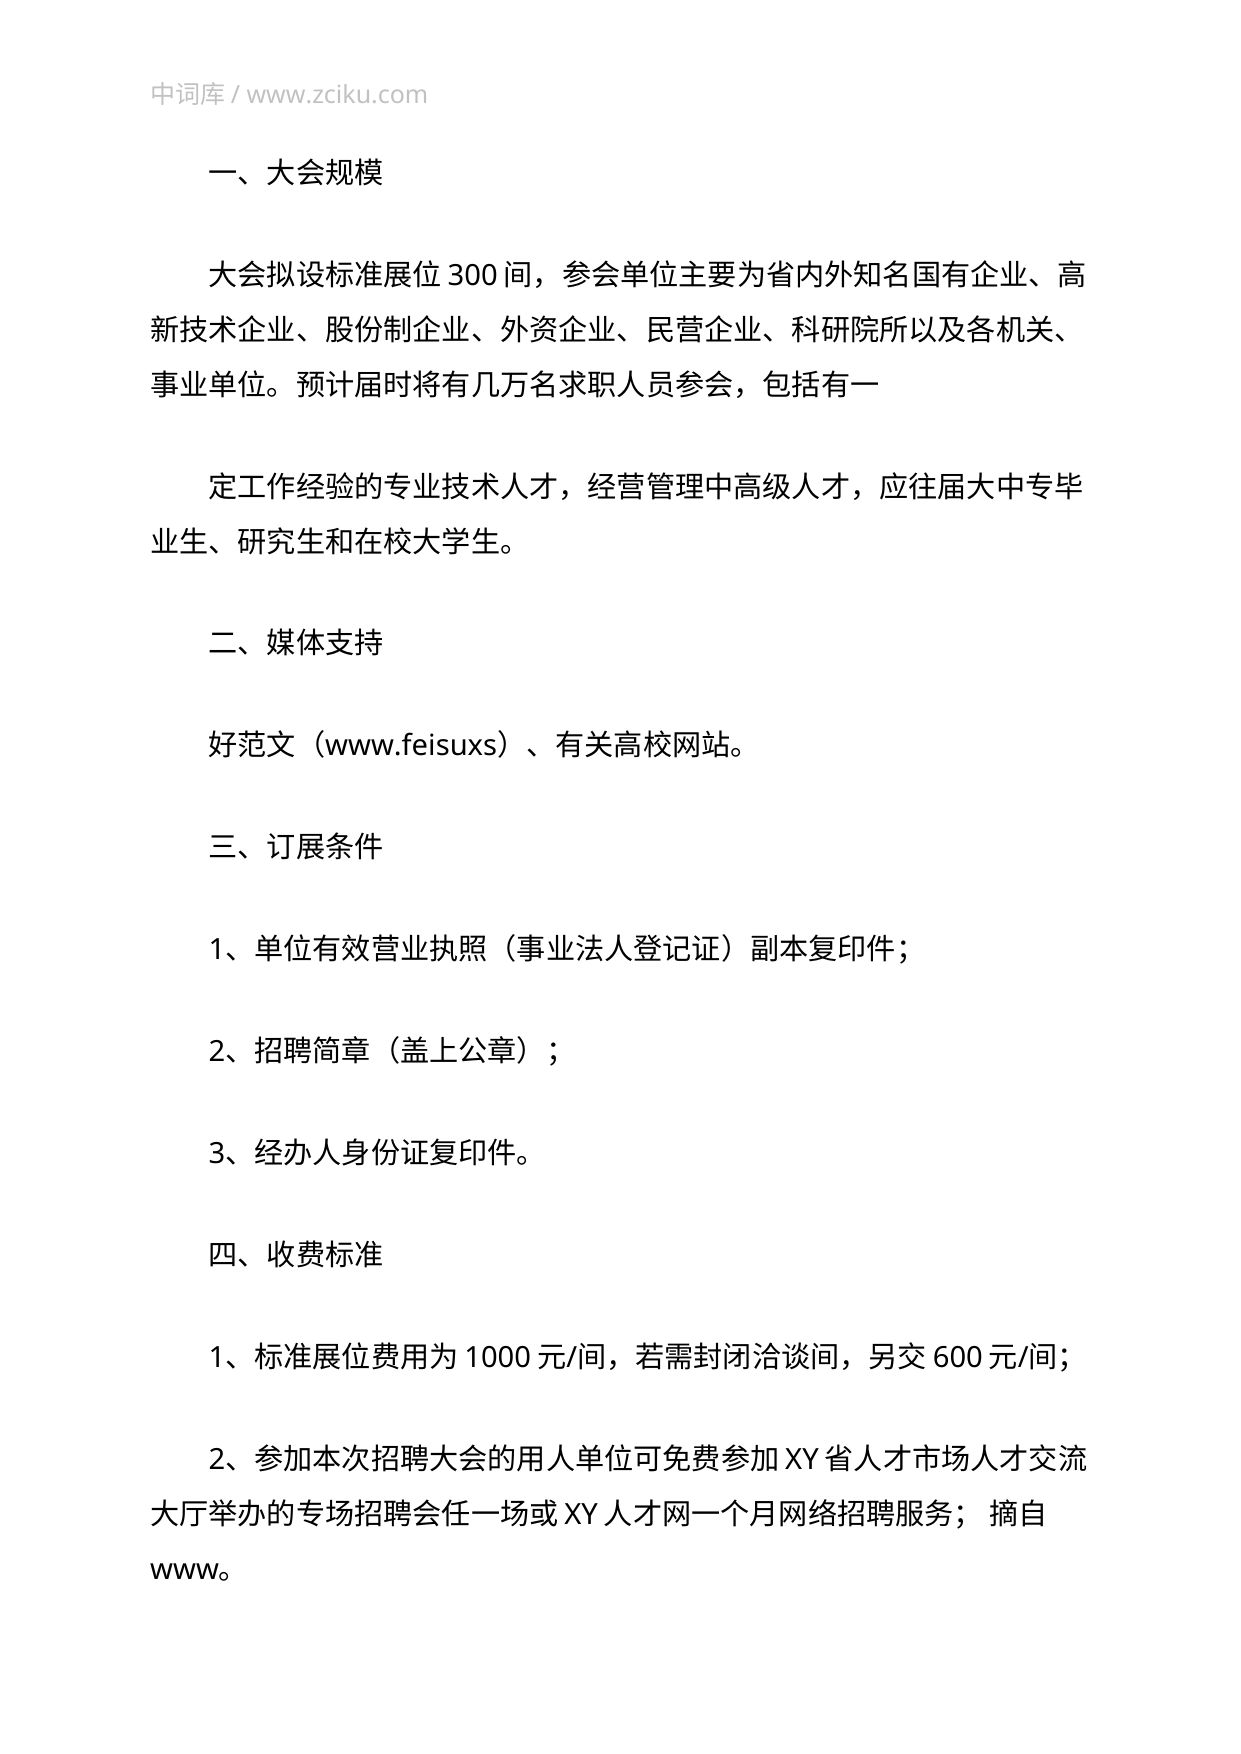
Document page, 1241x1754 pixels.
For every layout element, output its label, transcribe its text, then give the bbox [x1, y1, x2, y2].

text 四、收费标准 [150, 1232, 1090, 1274]
text 大会拟设标准展位300间，参会单位主要为省内外知名国有企业、高新技术企业、股份制企业、外资企业、民营企业、科研院所以及各机关、事业单位。预计届时将有几万名求职人员参会，包括有一 [150, 252, 1090, 404]
text 三、订展条件 [150, 824, 1090, 866]
text 好范文（www.feisuxs）、有关高校网站。 [150, 722, 1090, 764]
text 一、大会规模 [150, 150, 1090, 192]
text 二、媒体支持 [150, 620, 1090, 662]
text 3、经办人身份证复印件。 [150, 1129, 1090, 1172]
text 1、标准展位费用为1000元/间，若需封闭洽谈间，另交600元/间； [150, 1333, 1090, 1376]
text 定工作经验的专业技术人才，经营管理中高级人才，应往届大中专毕业生、研究生和在校大学生。 [150, 463, 1090, 561]
text 1、单位有效营业执照（事业法人登记证）副本复印件； [150, 926, 1090, 968]
text 2、参加本次招聘大会的用人单位可免费参加XY省人才市场人才交流大厅举办的专场招聘会任一场或XY人才网一个月网络招聘服务； 摘自www。 [150, 1435, 1090, 1588]
text 2、招聘简章（盖上公章）； [150, 1028, 1090, 1070]
